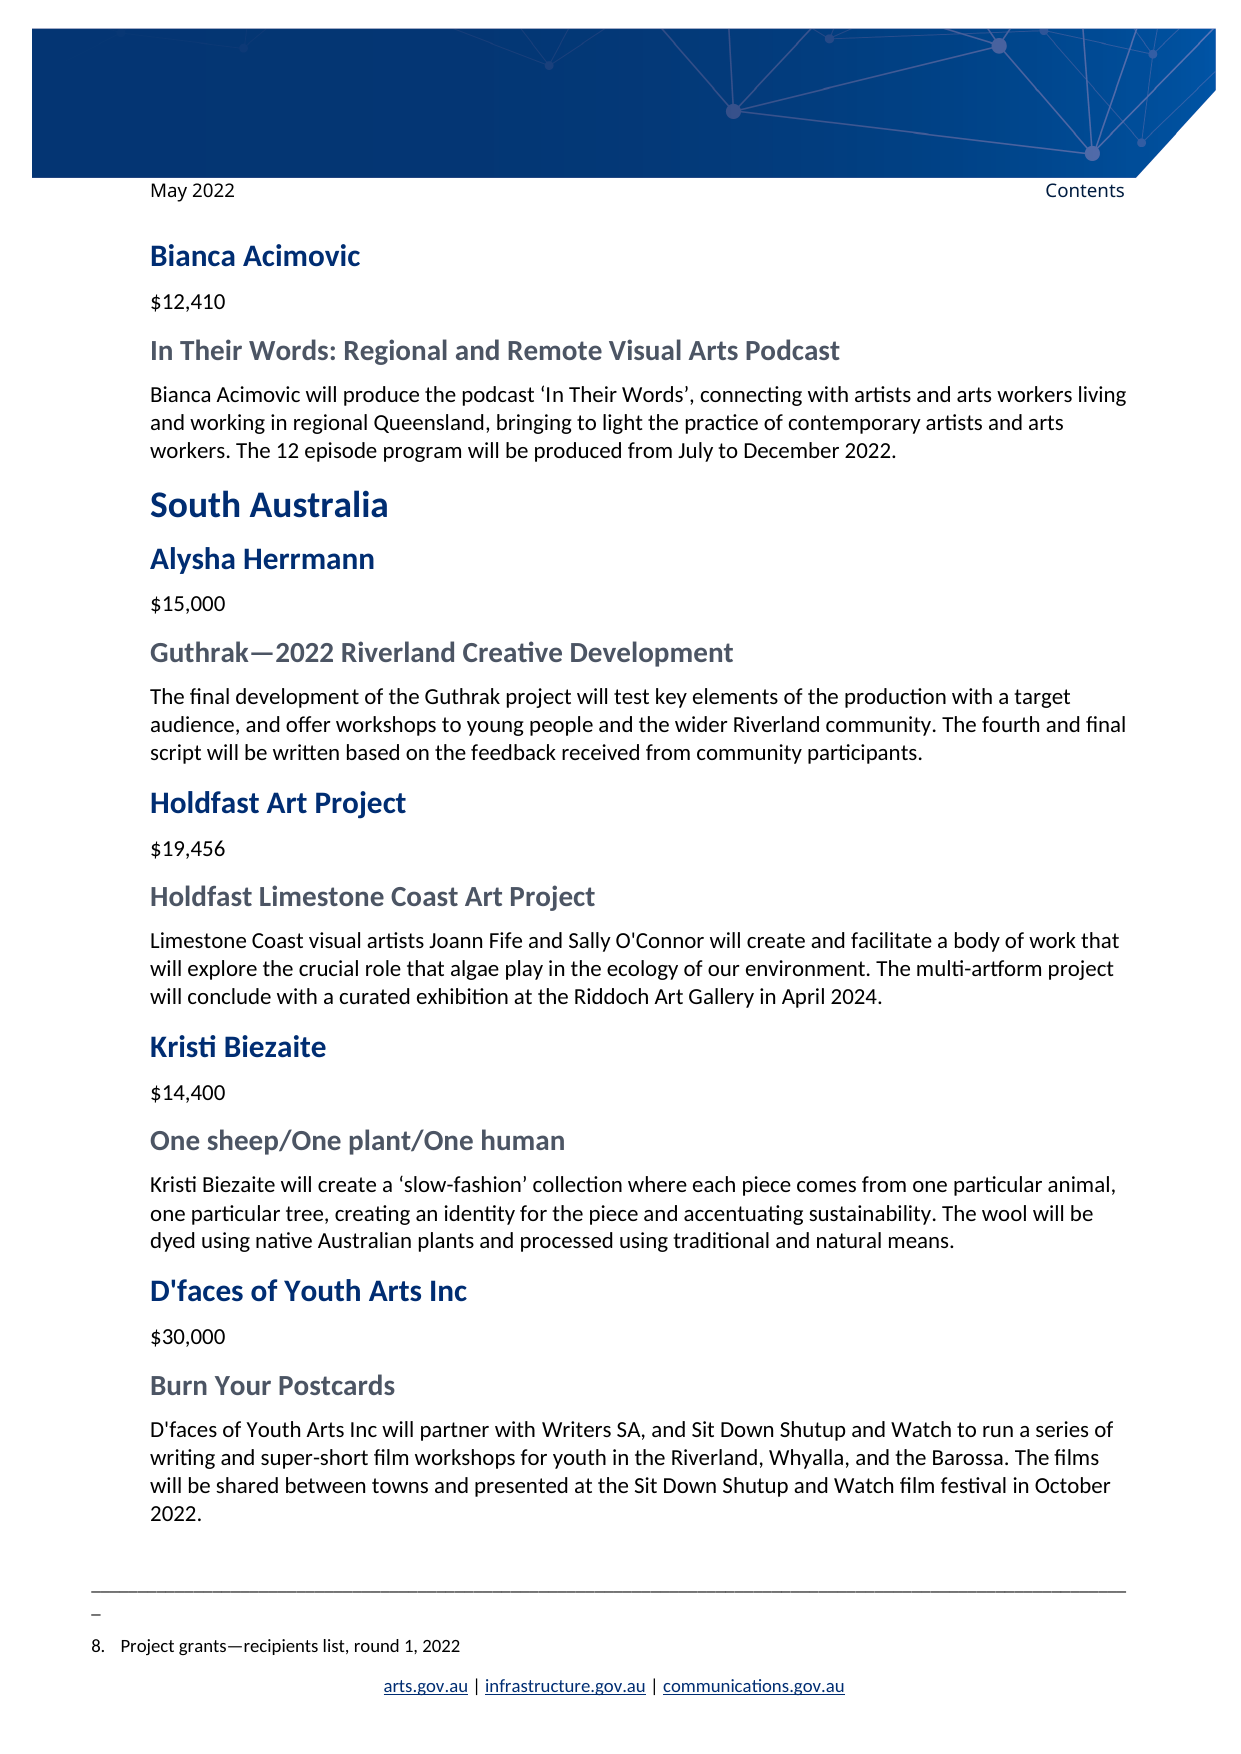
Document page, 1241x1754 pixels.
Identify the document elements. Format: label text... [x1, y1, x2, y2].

text $14,400 [150, 1078, 1137, 1106]
subtitle D'faces of Youth Arts Inc [150, 1271, 1137, 1309]
text $15,000 [150, 589, 1137, 617]
subtitle Holdfast Limestone Coast Art Project [150, 878, 1137, 914]
text Bianca Acimovic will produce the podcast ‘In Their Words’, connecting with artists and arts workers living and working in regional Queensland, bringing to light the practice of contemporary artists and arts workers. The 12 episode program will be produced from July to December 2022. [150, 380, 1137, 464]
text $30,000 [150, 1322, 1137, 1350]
subtitle Guthrak—2022 Riverland Creative Development [150, 634, 1137, 670]
text Limestone Coast visual artists Joann Fife and Sally O'Connor will create and facilitate a body of work that will explore the crucial role that algae play in the ecology of our environment. The multi-artform project will conclude with a curated exhibition at the Riddoch Art Gallery in April 2024. [150, 926, 1137, 1011]
subtitle One sheep/One plant/One human [150, 1122, 1137, 1158]
subtitle Holdfast Art Project [150, 783, 1137, 821]
subtitle South Australia [150, 481, 1137, 526]
text $12,410 [150, 287, 1137, 315]
subtitle Alysha Herrmann [150, 539, 1137, 577]
picture [2, 0, 1241, 178]
text The final development of the Guthrak project will test key elements of the production with a target audience, and offer workshops to young people and the wider Riverland community. The fourth and final script will be written based on the feedback received from community participants. [150, 682, 1137, 766]
subtitle In Their Words: Regional and Remote Visual Arts Podcast [150, 332, 1137, 367]
subtitle Kristi Biezaite [150, 1027, 1137, 1065]
text $19,456 [150, 834, 1137, 862]
text D'faces of Youth Arts Inc will partner with Writers SA, and Sit Down Shutup and Watch to run a series of writing and super-short film workshops for youth in the Riverland, Whyalla, and the Barossa. The films will be shared between towns and presented at the Sit Down Shutup and Watch film festival in October 2022. [150, 1415, 1137, 1527]
subtitle Burn Your Postcards [150, 1367, 1137, 1402]
subtitle Bianca Acimovic [150, 236, 1137, 274]
text Kristi Biezaite will create a ‘slow-fashion’ collection where each piece comes from one particular animal, one particular tree, creating an identity for the piece and accentuating sustainability. The wool will be dyed using native Australian plants and processed using traditional and natural means. [150, 1171, 1137, 1255]
